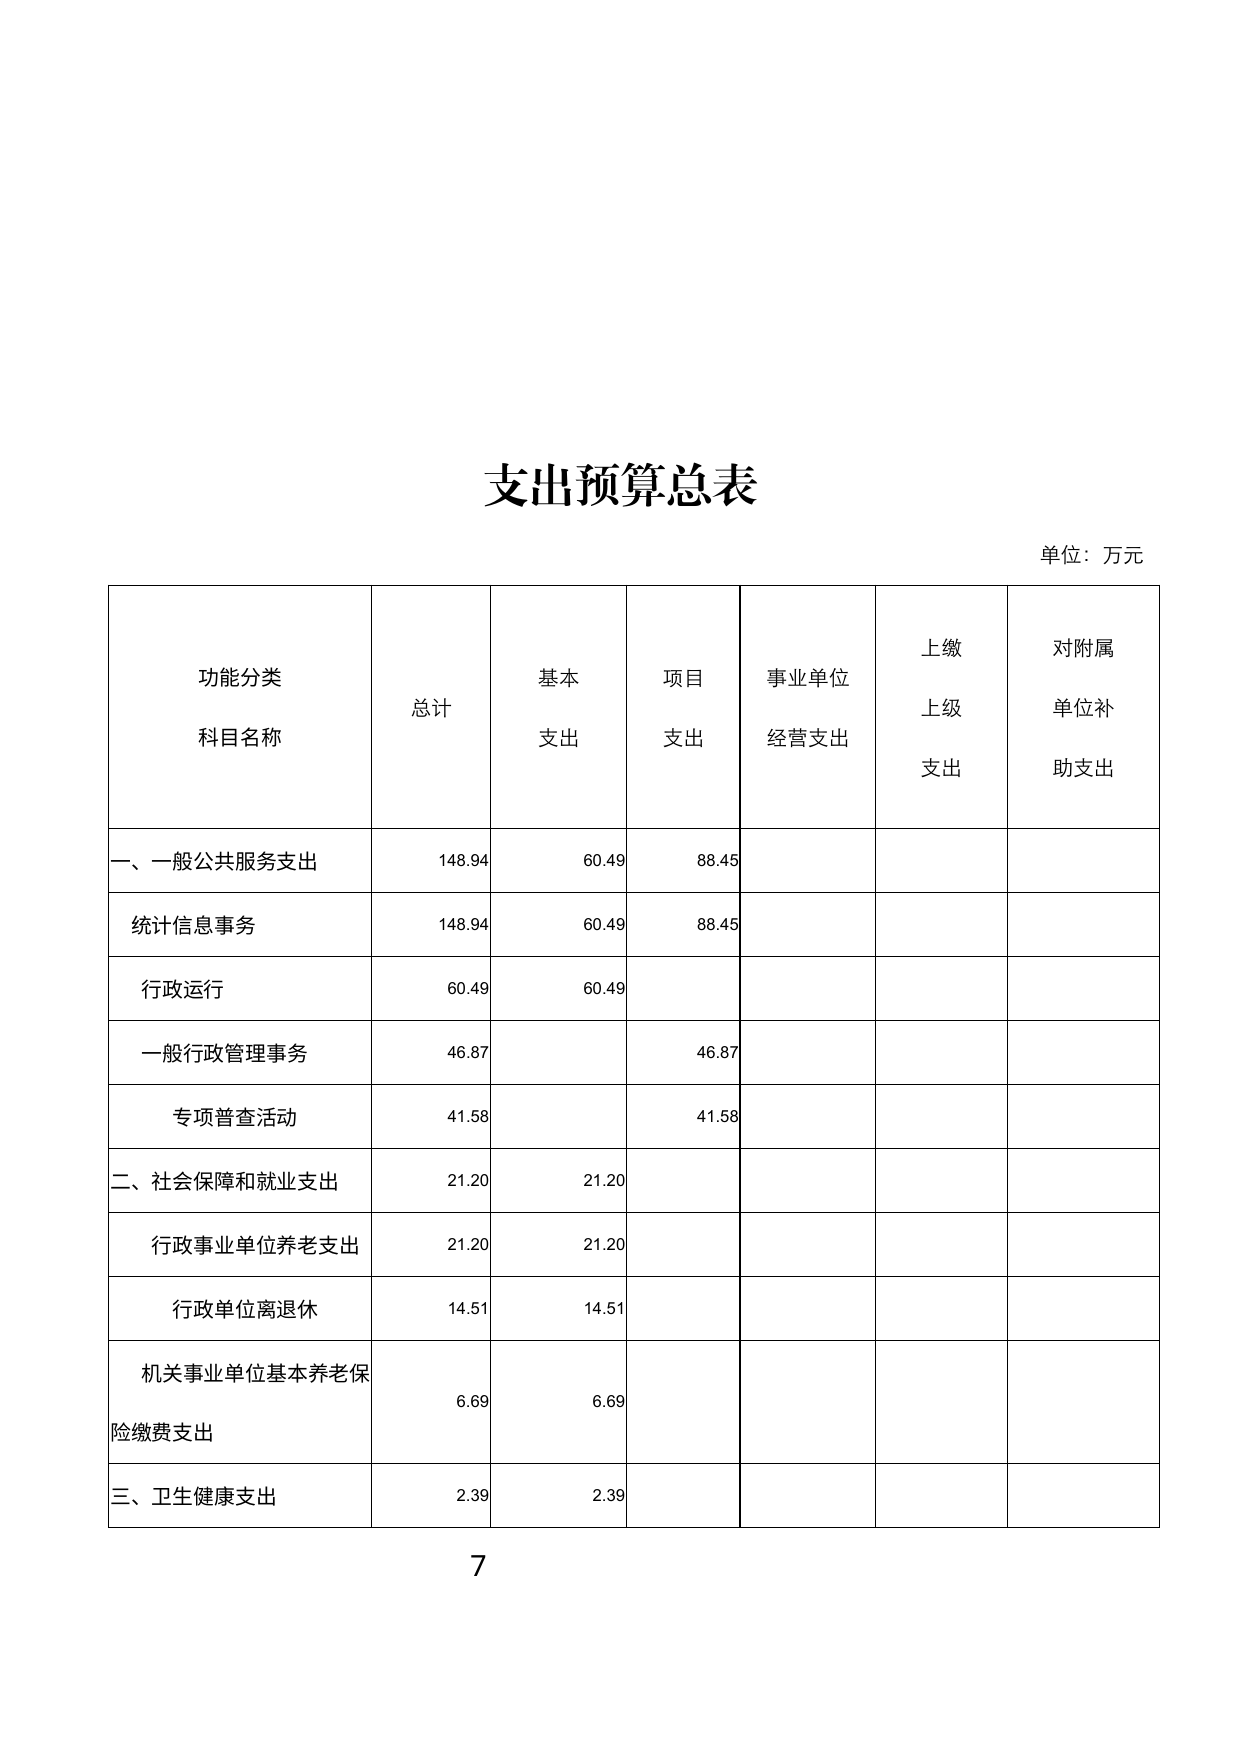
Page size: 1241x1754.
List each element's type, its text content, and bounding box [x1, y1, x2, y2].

table_header 支出预算总表 [78, 459, 1163, 1528]
